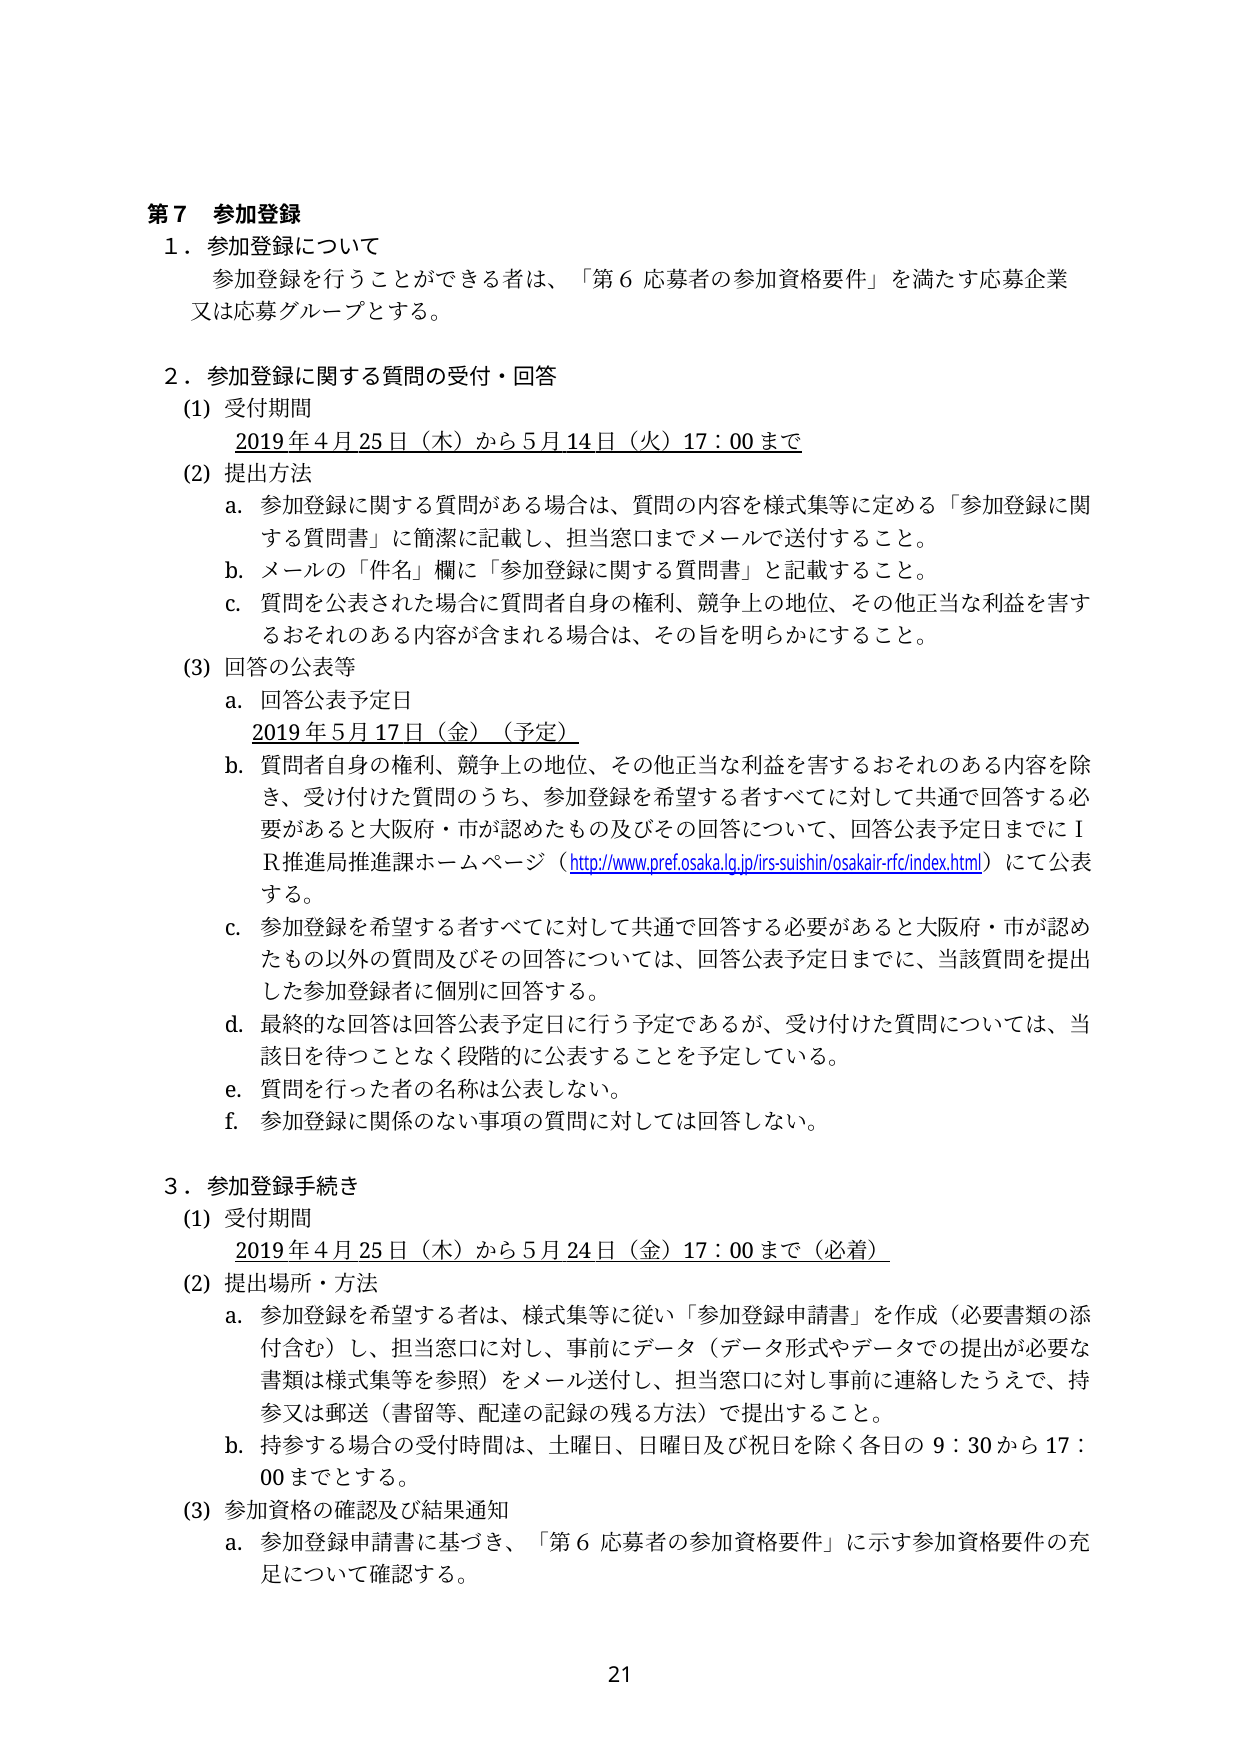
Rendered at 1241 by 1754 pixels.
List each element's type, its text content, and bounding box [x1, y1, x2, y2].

list 受付期間 [183, 391, 1069, 423]
list 回答の公表等 [183, 650, 1069, 683]
subtitle 参加登録に関する質問の受付・回答 [160, 359, 1092, 391]
list 参加登録を希望する者すべてに対して共通で回答する必要があると大阪府・市が認めたもの以外の質問及びその回答については、回答公表予定日までに、当該質問を提出した参加登録者に個別に回答する。 [224, 909, 1092, 1007]
subtitle 参加登録手続き [160, 1168, 1092, 1201]
list 質問者自身の権利、競争上の地位、その他正当な利益を害するおそれのある内容を除き、受け付けた質問のうち、参加登録を希望する者すべてに対して共通で回答する必要があると大阪府・市が認めたもの及びその回答について、回答公表予定日までにＩＲ推進局推進課ホームページ（http://www.pref.osaka.lg.jp/irs-suishin/osakair-rfc/index.html）にて公表する。 [224, 747, 1092, 909]
list 回答公表予定日 [224, 683, 1092, 715]
text 参加登録を行うことができる者は、「第６ 応募者の参加資格要件」を満たす応募企業又は応募グループとする。 [190, 261, 1069, 326]
list 質問を行った者の名称は公表しない。 [224, 1071, 1092, 1104]
text 2019年４月25日（木）から５月24日（金）17：00まで（必着） [148, 1233, 1093, 1266]
list 提出場所・方法 [183, 1266, 1069, 1298]
list 参加登録を希望する者は、様式集等に従い「参加登録申請書」を作成（必要書類の添付含む）し、担当窓口に対し、事前にデータ（データ形式やデータでの提出が必要な書類は様式集等を参照）をメール送付し、担当窓口に対し事前に連絡したうえで、持参又は郵送（書留等、配達の記録の残る方法）で提出すること。 [224, 1298, 1092, 1428]
list 提出方法 [183, 456, 1069, 488]
text 2019年４月25日（木）から５月14日（火）17：00まで [148, 423, 1093, 456]
list 参加登録に関する質問がある場合は、質問の内容を様式集等に定める「参加登録に関する質問書」に簡潔に記載し、担当窓口までメールで送付すること。 [224, 488, 1092, 553]
list 最終的な回答は回答公表予定日に行う予定であるが、受け付けた質問については、当該日を待つことなく段階的に公表することを予定している。 [224, 1007, 1092, 1071]
list 2019年５月17日（金）（予定） [252, 715, 1093, 747]
list 持参する場合の受付時間は、土曜日、日曜日及び祝日を除く各日の9：30から17：00までとする。 [224, 1428, 1092, 1492]
list 参加登録申請書に基づき、「第６ 応募者の参加資格要件」に示す参加資格要件の充足について確認する。 [224, 1525, 1092, 1590]
subtitle 第７ 参加登録 [148, 197, 1092, 229]
subtitle 参加登録について [160, 229, 1092, 261]
list 受付期間 [183, 1201, 1069, 1233]
list メールの「件名」欄に「参加登録に関する質問書」と記載すること。 [224, 553, 1092, 585]
list 参加登録に関係のない事項の質問に対しては回答しない。 [224, 1104, 1092, 1136]
list 質問を公表された場合に質問者自身の権利、競争上の地位、その他正当な利益を害するおそれのある内容が含まれる場合は、その旨を明らかにすること。 [224, 585, 1092, 650]
list 参加資格の確認及び結果通知 [183, 1492, 1092, 1525]
